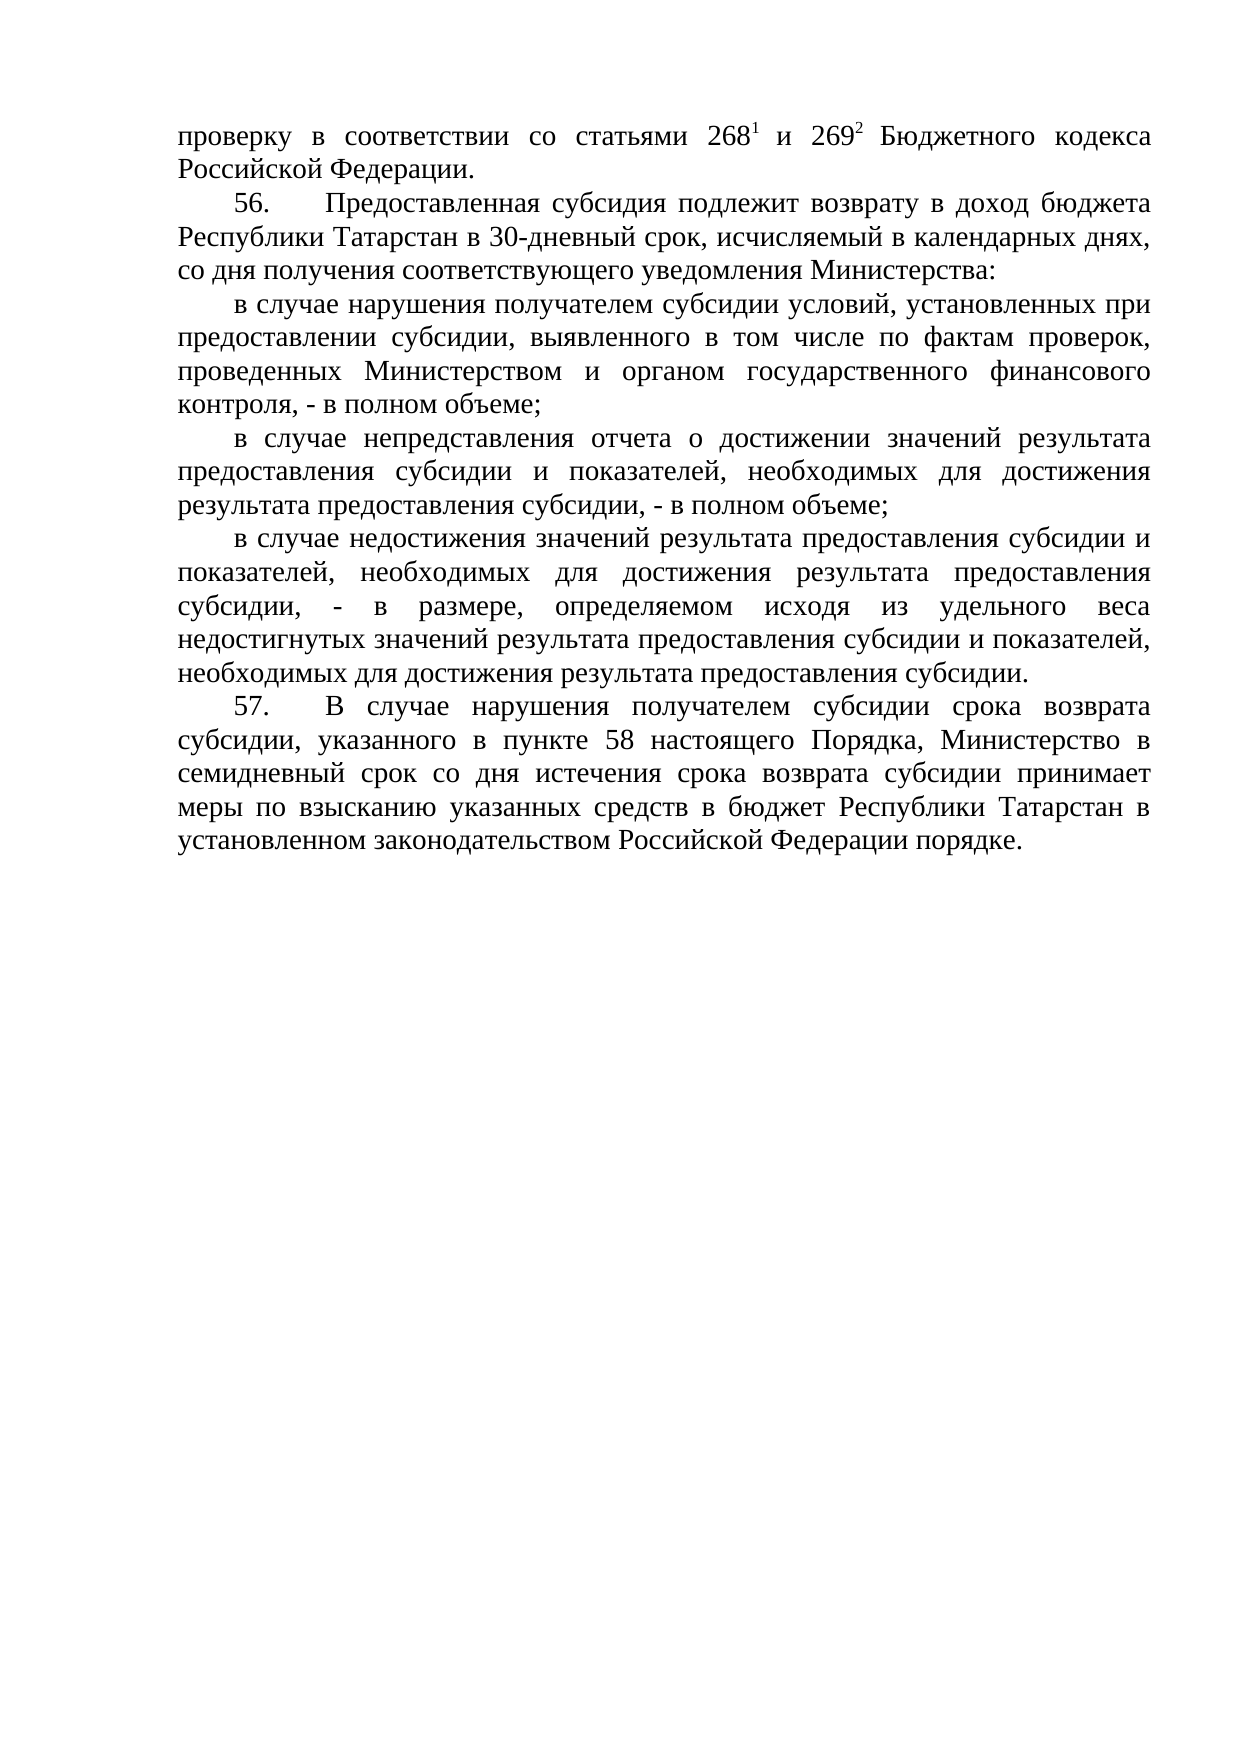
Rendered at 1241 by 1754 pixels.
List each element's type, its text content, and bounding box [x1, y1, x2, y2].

text в случае непредставления отчета о достижении значений результата предоставления субсидии и показателей, необходимых для достижения результата предоставления субсидии, - в полном объеме; [177, 420, 1152, 521]
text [177, 118, 1152, 185]
text в случае нарушения получателем субсидии условий, установленных при предоставлении субсидии, выявленного в том числе по фактам проверок, проведенных Министерством и органом государственного финансового контроля, - в полном объеме; [177, 286, 1152, 420]
list В случае нарушения получателем субсидии срока возврата субсидии, указанного в пункте 58 настоящего Порядка, Министерство в семидневный срок со дня истечения срока возврата субсидии принимает меры по взысканию указанных средств в бюджет Республики Татарстан в установленном законодательством Российской Федерации порядке. [177, 688, 1152, 856]
list Предоставленная субсидия подлежит возврату в доход бюджета Республики Татарстан в 30-дневный срок, исчисляемый в календарных днях, со дня получения соответствующего уведомления Министерства: [177, 185, 1152, 286]
text в случае недостижения значений результата предоставления субсидии и показателей, необходимых для достижения результата предоставления субсидии, - в размере, определяемом исходя из удельного веса недостигнутых значений результата предоставления субсидии и показателей, необходимых для достижения результата предоставления субсидии. [177, 521, 1152, 688]
